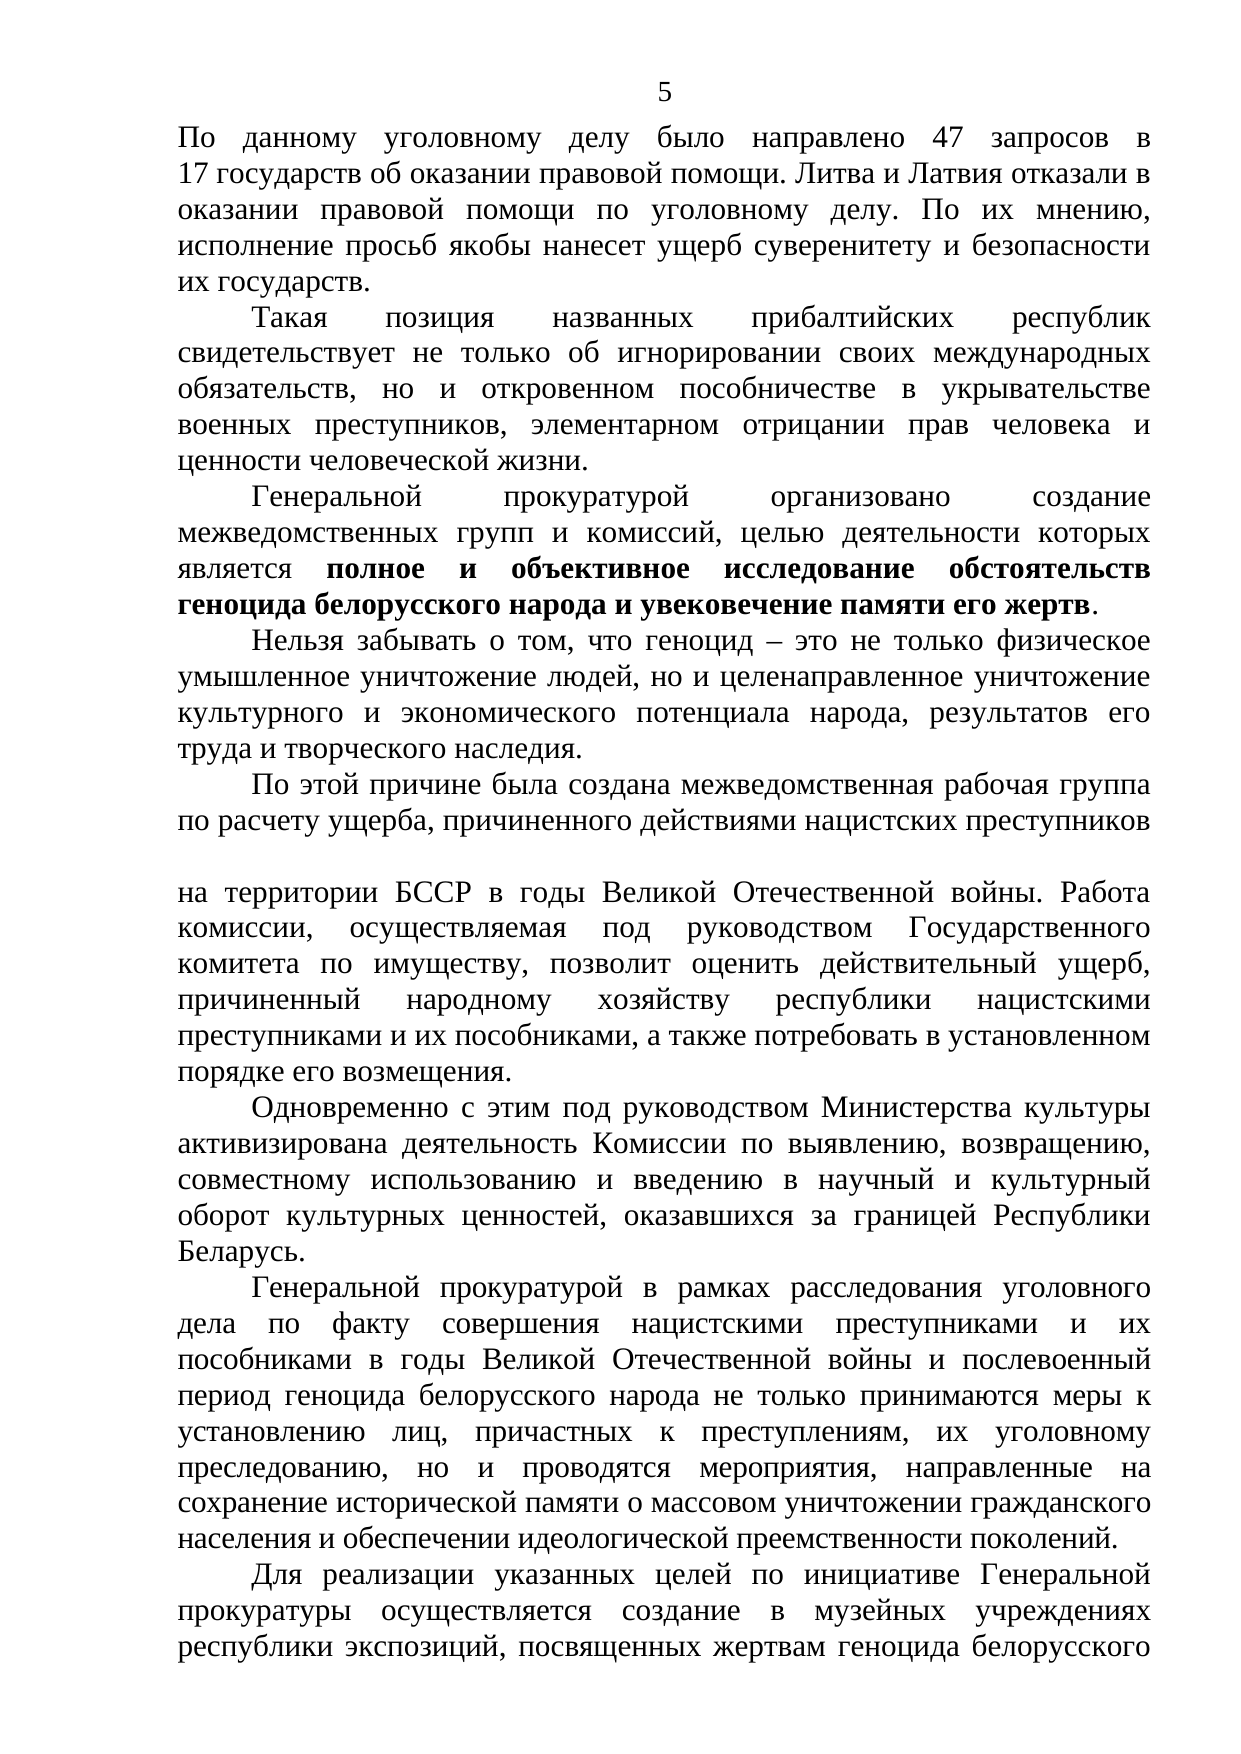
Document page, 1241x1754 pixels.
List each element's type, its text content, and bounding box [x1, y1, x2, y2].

text Нельзя забывать о том, что геноцид – это не только физическое умышленное уничтожение людей, но и целенаправленное уничтожение культурного и экономического потенциала народа, результатов его труда и творческого наследия. [177, 621, 1152, 765]
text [177, 1556, 1152, 1663]
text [177, 118, 1152, 298]
text Такая позиция названных прибалтийских республик свидетельствует не только об игнорировании своих международных обязательств, но и откровенном пособничестве в укрывательстве военных преступников, элементарном отрицании прав человека и ценности человеческой жизни. [177, 298, 1152, 477]
text Генеральной прокуратурой в рамках расследования уголовного дела по факту совершения нацистскими преступниками и их пособниками в годы Великой Отечественной войны и послевоенный период геноцида белорусского народа не только принимаются меры к установлению лиц, причастных к преступлениям, их уголовному преследованию, но и проводятся мероприятия, направленные на сохранение исторической памяти о массовом уничтожении гражданского населения и обеспечении идеологической преемственности поколений. [177, 1268, 1152, 1556]
text Одновременно с этим под руководством Министерства культуры активизирована деятельность Комиссии по выявлению, возвращению, совместному использованию и введению в научный и культурный оборот культурных ценностей, оказавшихся за границей Республики Беларусь. [177, 1088, 1152, 1268]
text Генеральной прокуратурой организовано создание межведомственных групп и комиссий, целью деятельности которых является полное и объективное исследование обстоятельств геноцида белорусского народа и увековечение памяти его жертв. [177, 477, 1152, 621]
text По этой причине была создана межведомственная рабочая группа по расчету ущерба, причиненного действиями нацистских преступников на территории БССР в годы Великой Отечественной войны. Работа комиссии, осуществляемая под руководством Государственного комитета по имуществу, позволит оценить действительный ущерб, причиненный народному хозяйству республики нацистскими преступниками и их пособниками, а также потребовать в установленном порядке его возмещения. [177, 765, 1152, 1088]
